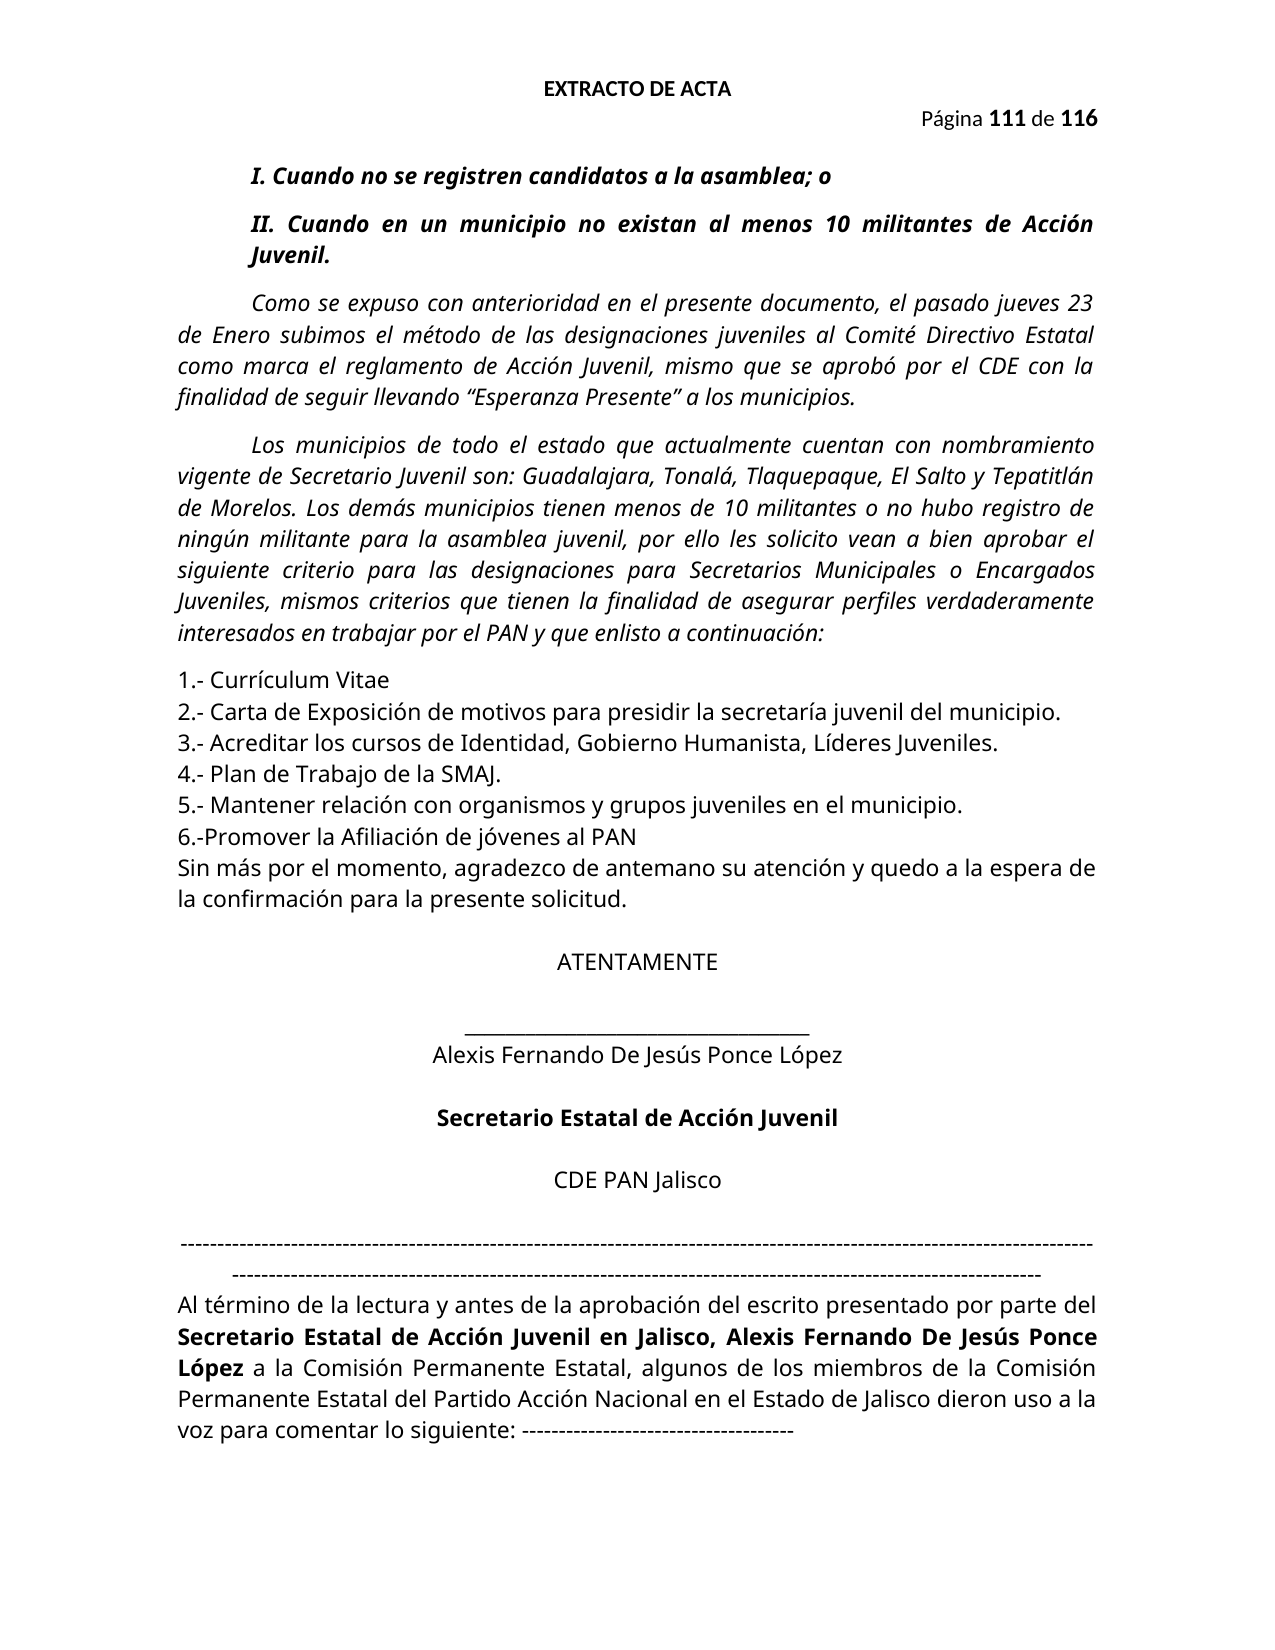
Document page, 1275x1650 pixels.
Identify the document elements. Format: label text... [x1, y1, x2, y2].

text ------------------------------------------------------------------------------------------------------------------------------------------------------------------------------------------------------------------------------------------ [177, 1227, 1098, 1289]
text Sin más por el momento, agradezco de antemano su atención y quedo a la espera de la confirmación para la presente solicitud. [177, 852, 1098, 914]
text Secretario Estatal de Acción Juvenil [177, 1102, 1098, 1133]
text 4.- Plan de Trabajo de la SMAJ. [177, 758, 1098, 789]
text II. Cuando en un municipio no existan al menos 10 militantes de Acción Juvenil. [251, 208, 1098, 271]
text 6.-Promover la Afiliación de jóvenes al PAN [177, 821, 1098, 852]
text 1.- Currículum Vitae [177, 664, 1098, 696]
text Los municipios de todo el estado que actualmente cuentan con nombramiento vigente de Secretario Juvenil son: Guadalajara, Tonalá, Tlaquepaque, El Salto y Tepatitlán de Morelos. Los demás municipios tienen menos de 10 militantes o no hubo registro de ningún militante para la asamblea juvenil, por ello les solicito vean a bien aprobar el siguiente criterio para las designaciones para Secretarios Municipales o Encargados Juveniles, mismos criterios que tienen la finalidad de asegurar perfiles verdaderamente interesados en trabajar por el PAN y que enlisto a continuación: [177, 429, 1098, 648]
text 2.- Carta de Exposición de motivos para presidir la secretaría juvenil del municipio. [177, 696, 1098, 727]
text ATENTAMENTE [177, 946, 1098, 977]
text Al término de la lectura y antes de la aprobación del escrito presentado por parte del Secretario Estatal de Acción Juvenil en Jalisco, Alexis Fernando De Jesús Ponce López a la Comisión Permanente Estatal, algunos de los miembros de la Comisión Permanente Estatal del Partido Acción Nacional en el Estado de Jalisco dieron uso a la voz para comentar lo siguiente: ------------------------------------- [177, 1289, 1098, 1446]
text 5.- Mantener relación con organismos y grupos juveniles en el municipio. [177, 789, 1098, 821]
text I. Cuando no se registren candidatos a la asamblea; o [251, 160, 1098, 192]
text CDE PAN Jalisco [177, 1164, 1098, 1196]
text Alexis Fernando De Jesús Ponce López [177, 1039, 1098, 1071]
text 3.- Acreditar los cursos de Identidad, Gobierno Humanista, Líderes Juveniles. [177, 727, 1098, 758]
text __________________________________ [177, 1008, 1098, 1039]
text Como se expuso con anterioridad en el presente documento, el pasado jueves 23 de Enero subimos el método de las designaciones juveniles al Comité Directivo Estatal como marca el reglamento de Acción Juvenil, mismo que se aprobó por el CDE con la finalidad de seguir llevando “Esperanza Presente” a los municipios. [177, 287, 1098, 412]
